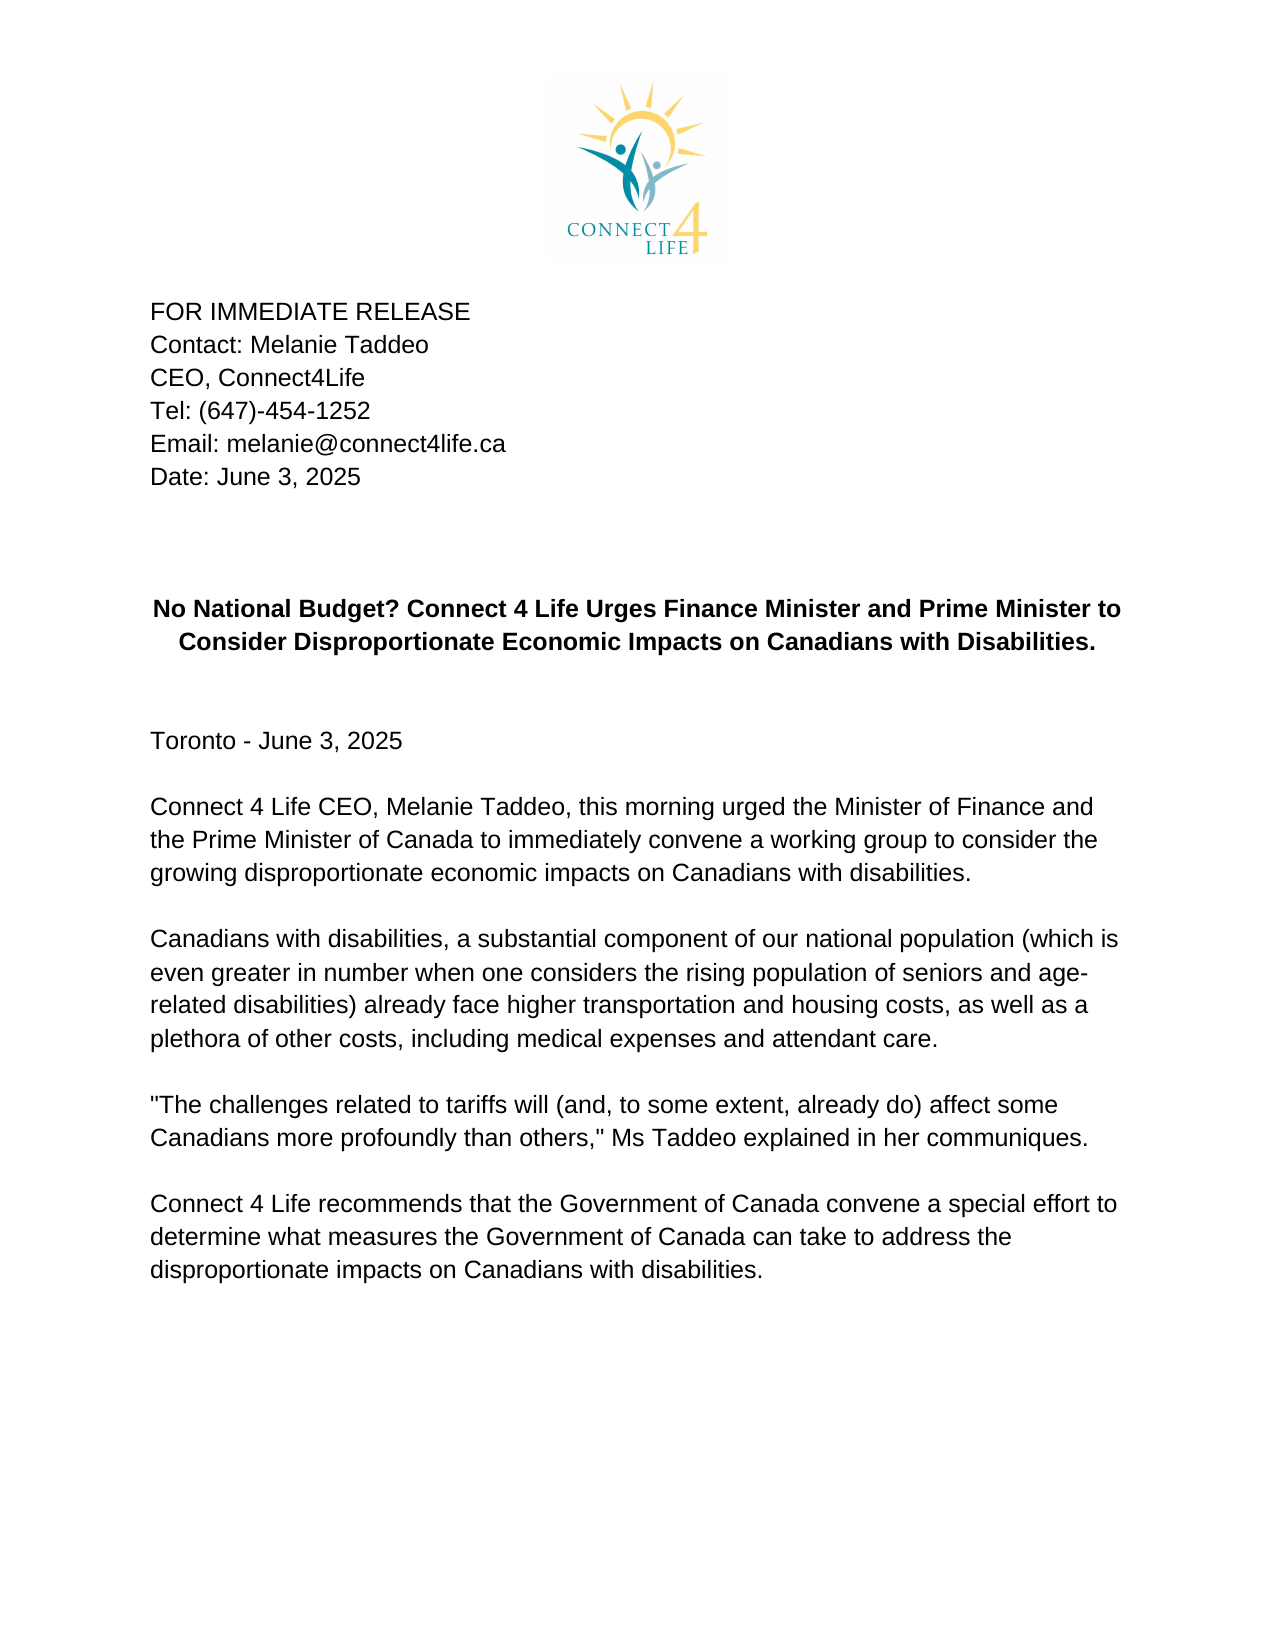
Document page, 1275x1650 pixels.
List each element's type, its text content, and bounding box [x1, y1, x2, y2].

text Connect 4 Life CEO, Melanie Taddeo, this morning urged the Minister of Finance and the Prime Minister of Canada to immediately convene a working group to consider the growing disproportionate economic impacts on Canadians with disabilities. [150, 792, 1125, 887]
text CEO, Connect4Life [150, 363, 1125, 392]
text Tel: (647)-454-1252 [150, 396, 1125, 425]
picture [545, 75, 730, 261]
text "The challenges related to tariffs will (and, to some extent, already do) affect some Canadians more profoundly than others," Ms Taddeo explained in her communiques. [150, 1089, 1125, 1151]
text Email: melanie@connect4life.ca [150, 429, 1125, 458]
text No National Budget? Connect 4 Life Urges Finance Minister and Prime Minister to Consider Disproportionate Economic Impacts on Canadians with Disabilities. [150, 594, 1125, 656]
text Date: June 3, 2025 [150, 462, 1125, 491]
text Canadians with disabilities, a substantial component of our national population (which is even greater in number when one considers the rising population of seniors and age-related disabilities) already face higher transportation and housing costs, as well as a plethora of other costs, including medical expenses and attendant care. [150, 924, 1125, 1052]
text FOR IMMEDIATE RELEASE [150, 297, 1125, 326]
text Contact: Melanie Taddeo [150, 330, 1125, 359]
text Connect 4 Life recommends that the Government of Canada convene a special effort to determine what measures the Government of Canada can take to address the disproportionate impacts on Canadians with disabilities. [150, 1189, 1125, 1283]
text Toronto - June 3, 2025 [150, 726, 1125, 755]
